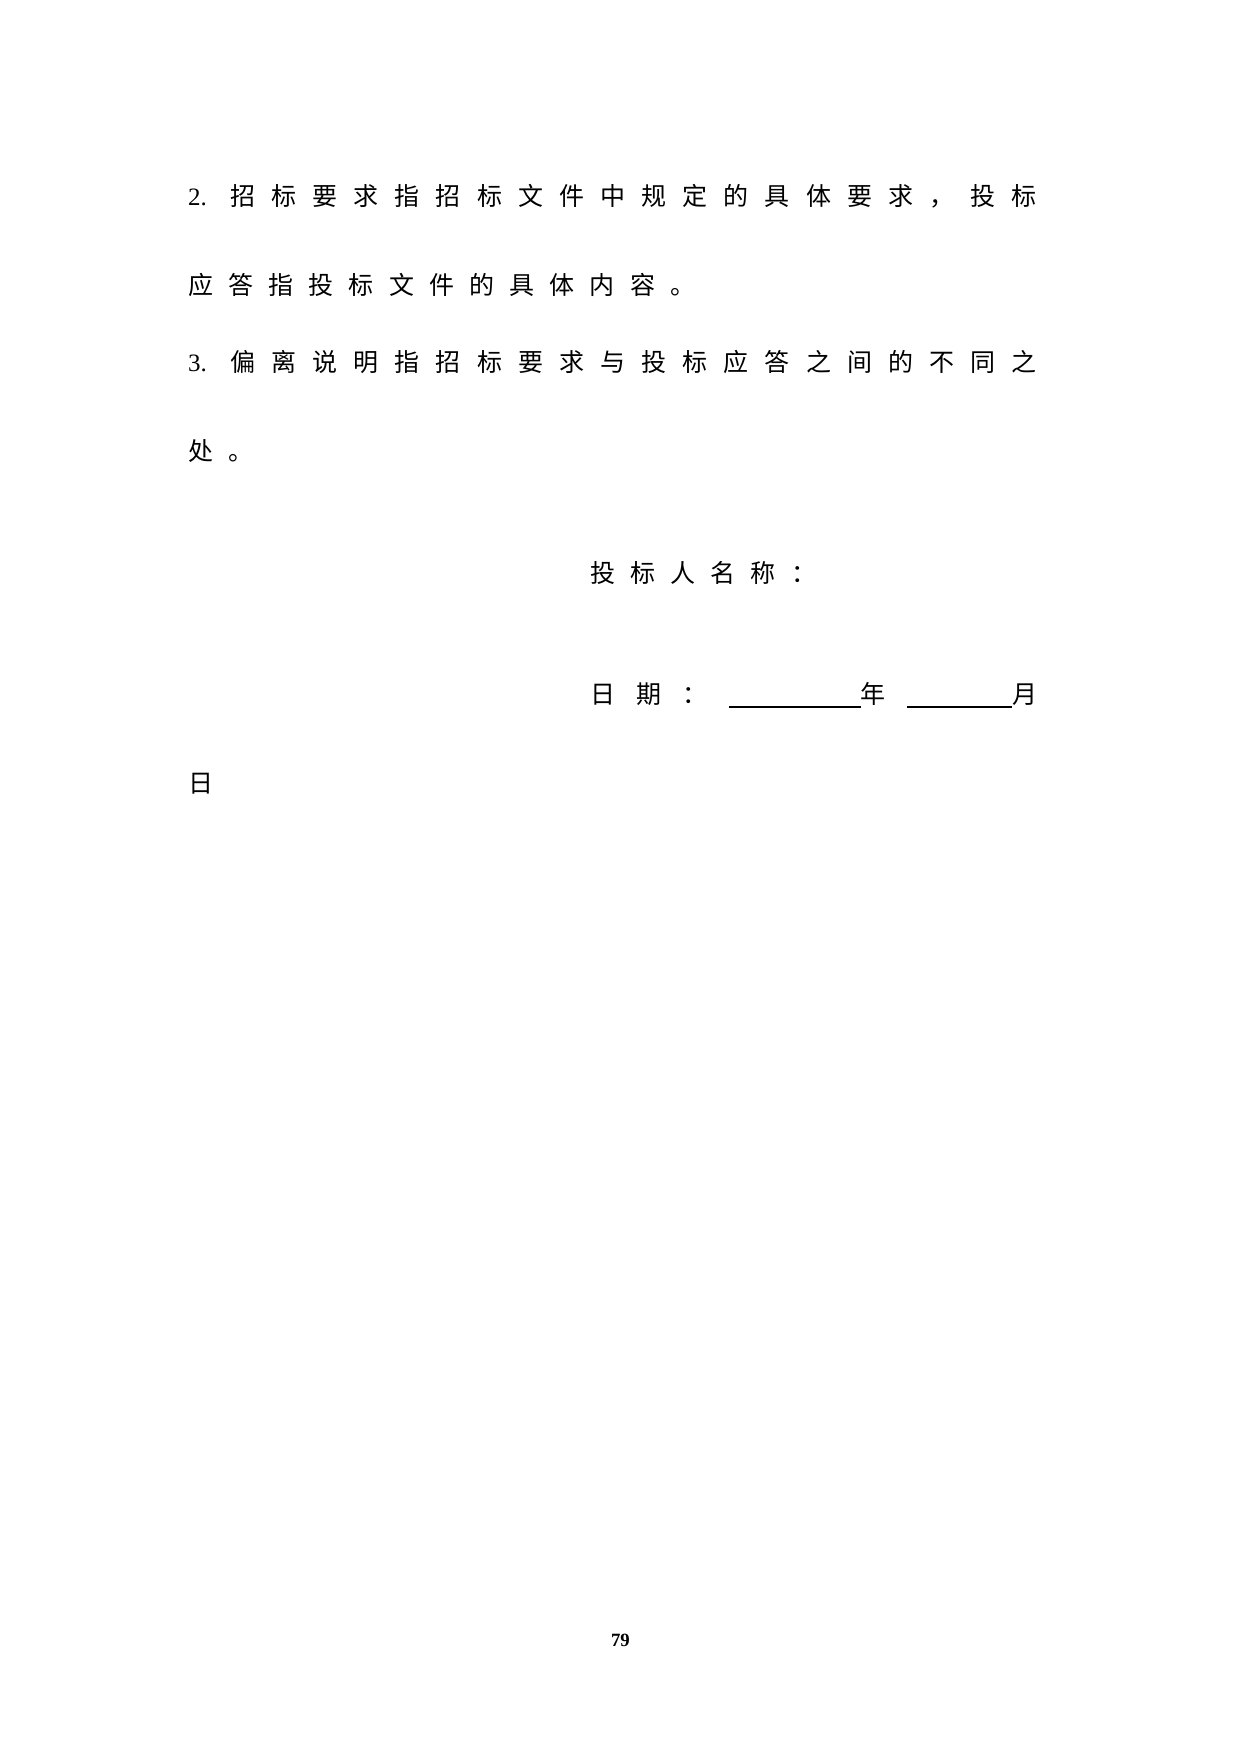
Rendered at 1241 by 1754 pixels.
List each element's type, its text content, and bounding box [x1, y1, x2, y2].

text 日期： 年 月 日 [188, 663, 1052, 812]
text 投标人名称： [188, 542, 1052, 601]
text 2. 招标要求指招标文件中规定的具体要求，投标应答指投标文件的具体内容。 [188, 164, 1052, 313]
text 3. 偏离说明指招标要求与投标应答之间的不同之处。 [188, 331, 1052, 479]
